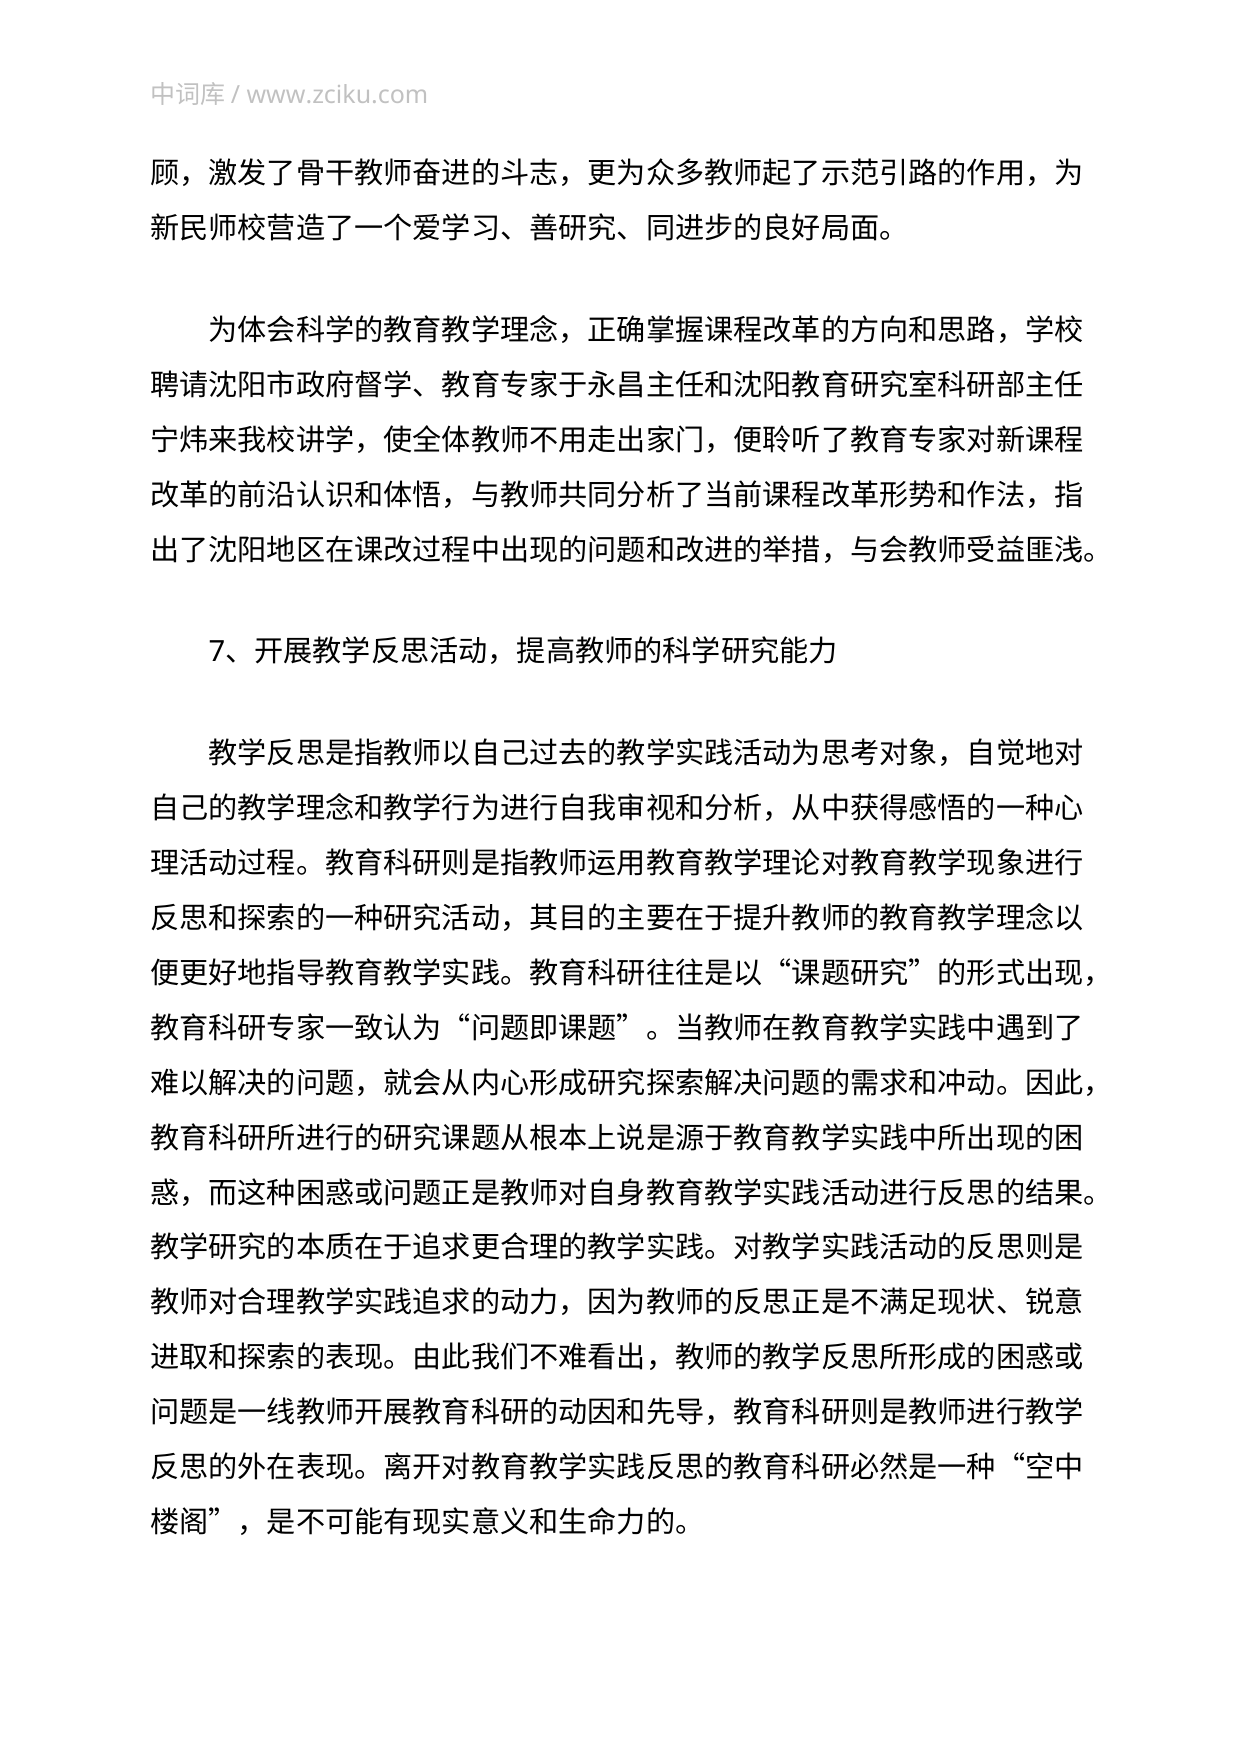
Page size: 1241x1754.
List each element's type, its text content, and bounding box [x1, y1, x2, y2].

text 为体会科学的教育教学理念，正确掌握课程改革的方向和思路，学校聘请沈阳市政府督学、教育专家于永昌主任和沈阳教育研究室科研部主任宁炜来我校讲学，使全体教师不用走出家门，便聆听了教育专家对新课程改革的前沿认识和体悟，与教师共同分析了当前课程改革形势和作法，指出了沈阳地区在课改过程中出现的问题和改进的举措，与会教师受益匪浅。 [150, 307, 1090, 568]
text 7、开展教学反思活动，提高教师的科学研究能力 [150, 628, 1090, 670]
text 教学反思是指教师以自己过去的教学实践活动为思考对象，自觉地对自己的教学理念和教学行为进行自我审视和分析，从中获得感悟的一种心理活动过程。教育科研则是指教师运用教育教学理论对教育教学现象进行反思和探索的一种研究活动，其目的主要在于提升教师的教育教学理念以便更好地指导教育教学实践。教育科研往往是以“课题研究”的形式出现，教育科研专家一致认为“问题即课题”。当教师在教育教学实践中遇到了难以解决的问题，就会从内心形成研究探索解决问题的需求和冲动。因此，教育科研所进行的研究课题从根本上说是源于教育教学实践中所出现的困惑，而这种困惑或问题正是教师对自身教育教学实践活动进行反思的结果。教学研究的本质在于追求更合理的教学实践。对教学实践活动的反思则是教师对合理教学实践追求的动力，因为教师的反思正是不满足现状、锐意进取和探索的表现。由此我们不难看出，教师的教学反思所形成的困惑或问题是一线教师开展教育科研的动因和先导，教育科研则是教师进行教学反思的外在表现。离开对教育教学实践反思的教育科研必然是一种“空中楼阁”，是不可能有现实意义和生命力的。 [150, 730, 1090, 1541]
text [150, 150, 1090, 247]
